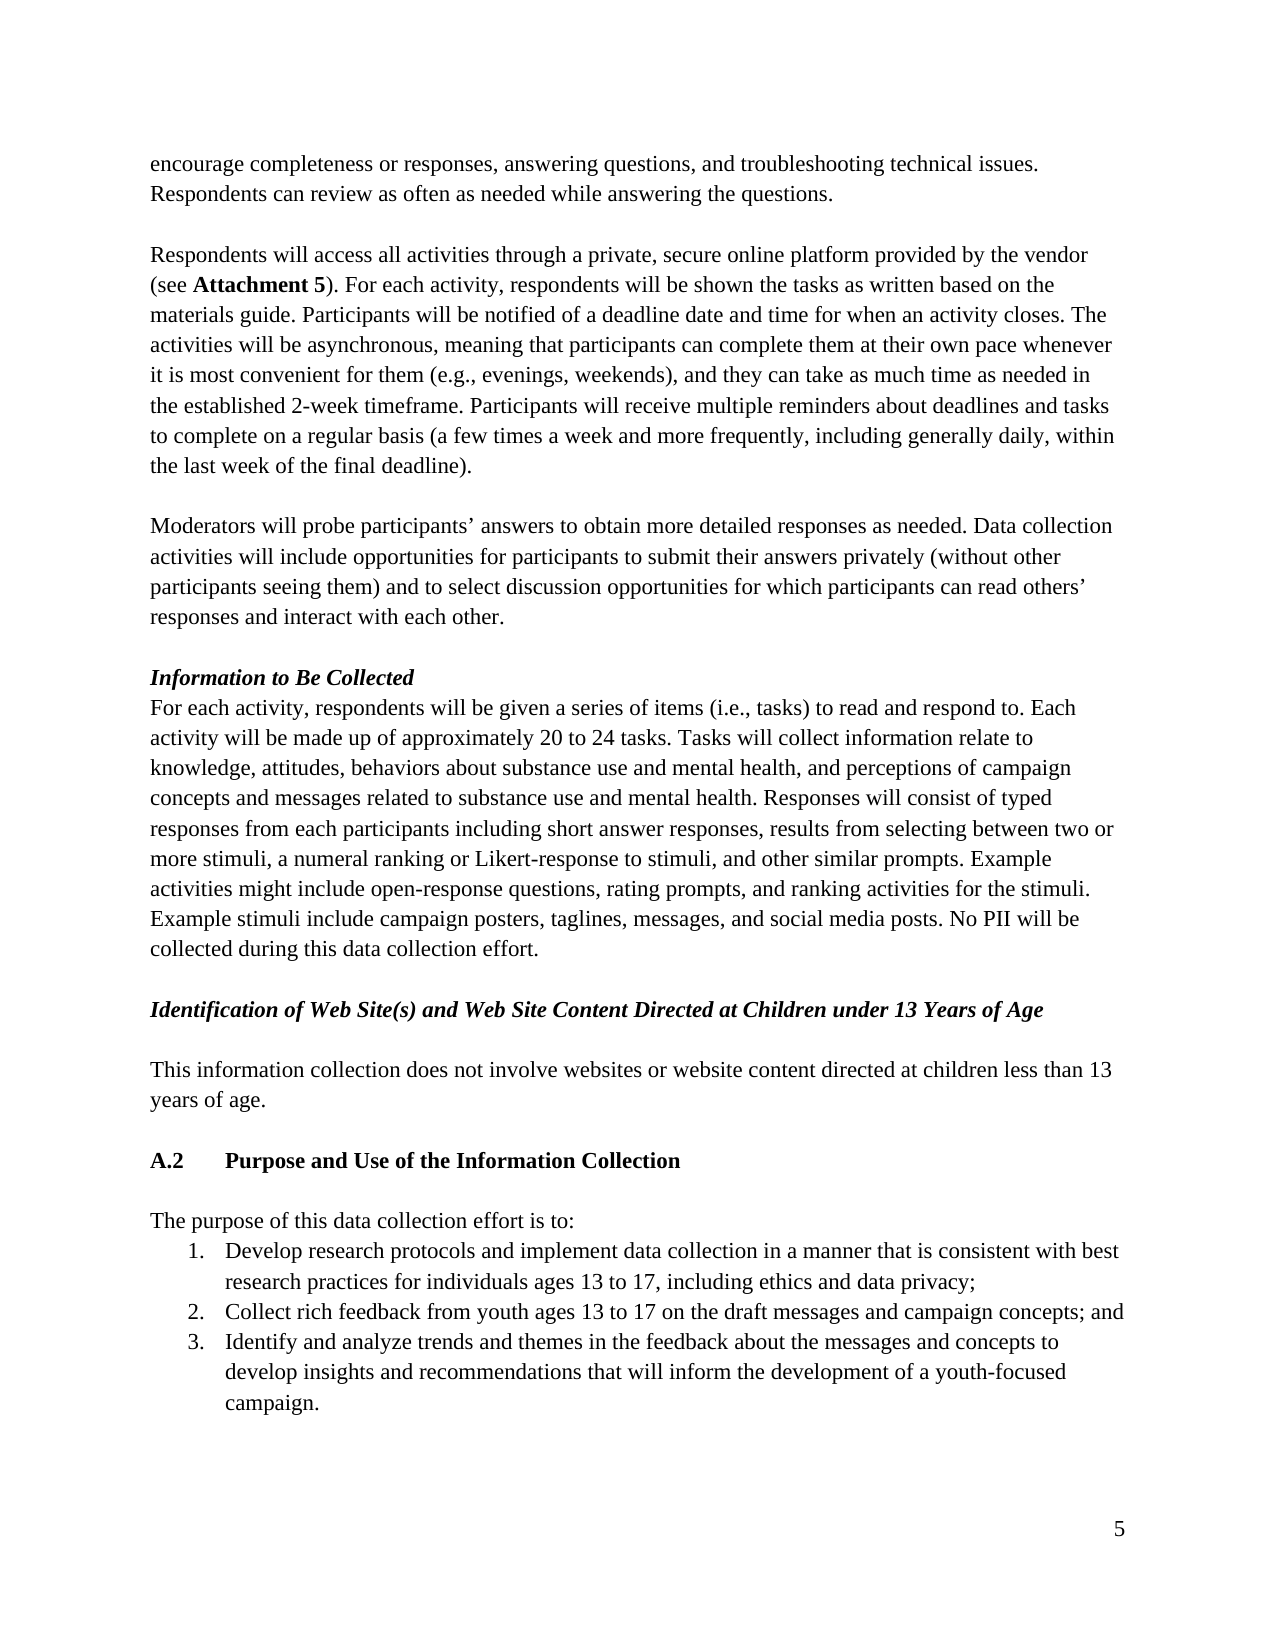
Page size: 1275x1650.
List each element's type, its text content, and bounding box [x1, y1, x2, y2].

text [150, 150, 1125, 207]
text Respondents will access all activities through a private, secure online platform provided by the vendor (see Attachment 5). For each activity, respondents will be shown the tasks as written based on the materials guide. Participants will be notified of a deadline date and time for when an activity closes. The activities will be asynchronous, meaning that participants can complete them at their own pace whenever it is most convenient for them (e.g., evenings, weekends), and they can take as much time as needed in the established 2-week timeframe. Participants will receive multiple reminders about deadlines and tasks to complete on a regular basis (a few times a week and more frequently, including generally daily, within the last week of the final deadline). [150, 241, 1125, 478]
text The purpose of this data collection effort is to: [150, 1207, 1125, 1234]
list Identify and analyze trends and themes in the feedback about the messages and concepts to develop insights and recommendations that will inform the development of a youth-focused campaign. [187, 1328, 1125, 1415]
subtitle Identification of Web Site(s) and Web Site Content Directed at Children under 13 Years of Age [150, 996, 1125, 1022]
subtitle Information to Be Collected [150, 663, 1125, 690]
list Develop research protocols and implement data collection in a manner that is consistent with best research practices for individuals ages 13 to 17, including ethics and data privacy; [187, 1237, 1125, 1294]
subtitle A.2 Purpose and Use of the Information Collection [150, 1147, 1125, 1173]
text For each activity, respondents will be given a series of items (i.e., tasks) to read and respond to. Each activity will be made up of approximately 20 to 24 tasks. Tasks will collect information relate to knowledge, attitudes, behaviors about substance use and mental health, and perceptions of campaign concepts and messages related to substance use and mental health. Responses will consist of typed responses from each participants including short answer responses, results from selecting between two or more stimuli, a numeral ranking or Likert-response to stimuli, and other similar prompts. Example activities might include open-response questions, rating prompts, and ranking activities for the stimuli. Example stimuli include campaign posters, taglines, messages, and social media posts. No PII will be collected during this data collection effort. [150, 694, 1125, 962]
text Moderators will probe participants’ answers to obtain more detailed responses as needed. Data collection activities will include opportunities for participants to submit their answers privately (without other participants seeing them) and to select discussion opportunities for which participants can read others’ responses and interact with each other. [150, 512, 1125, 629]
text This information collection does not involve websites or website content directed at children less than 13 years of age. [150, 1056, 1125, 1113]
list Collect rich feedback from youth ages 13 to 17 on the draft messages and campaign concepts; and [187, 1298, 1125, 1324]
